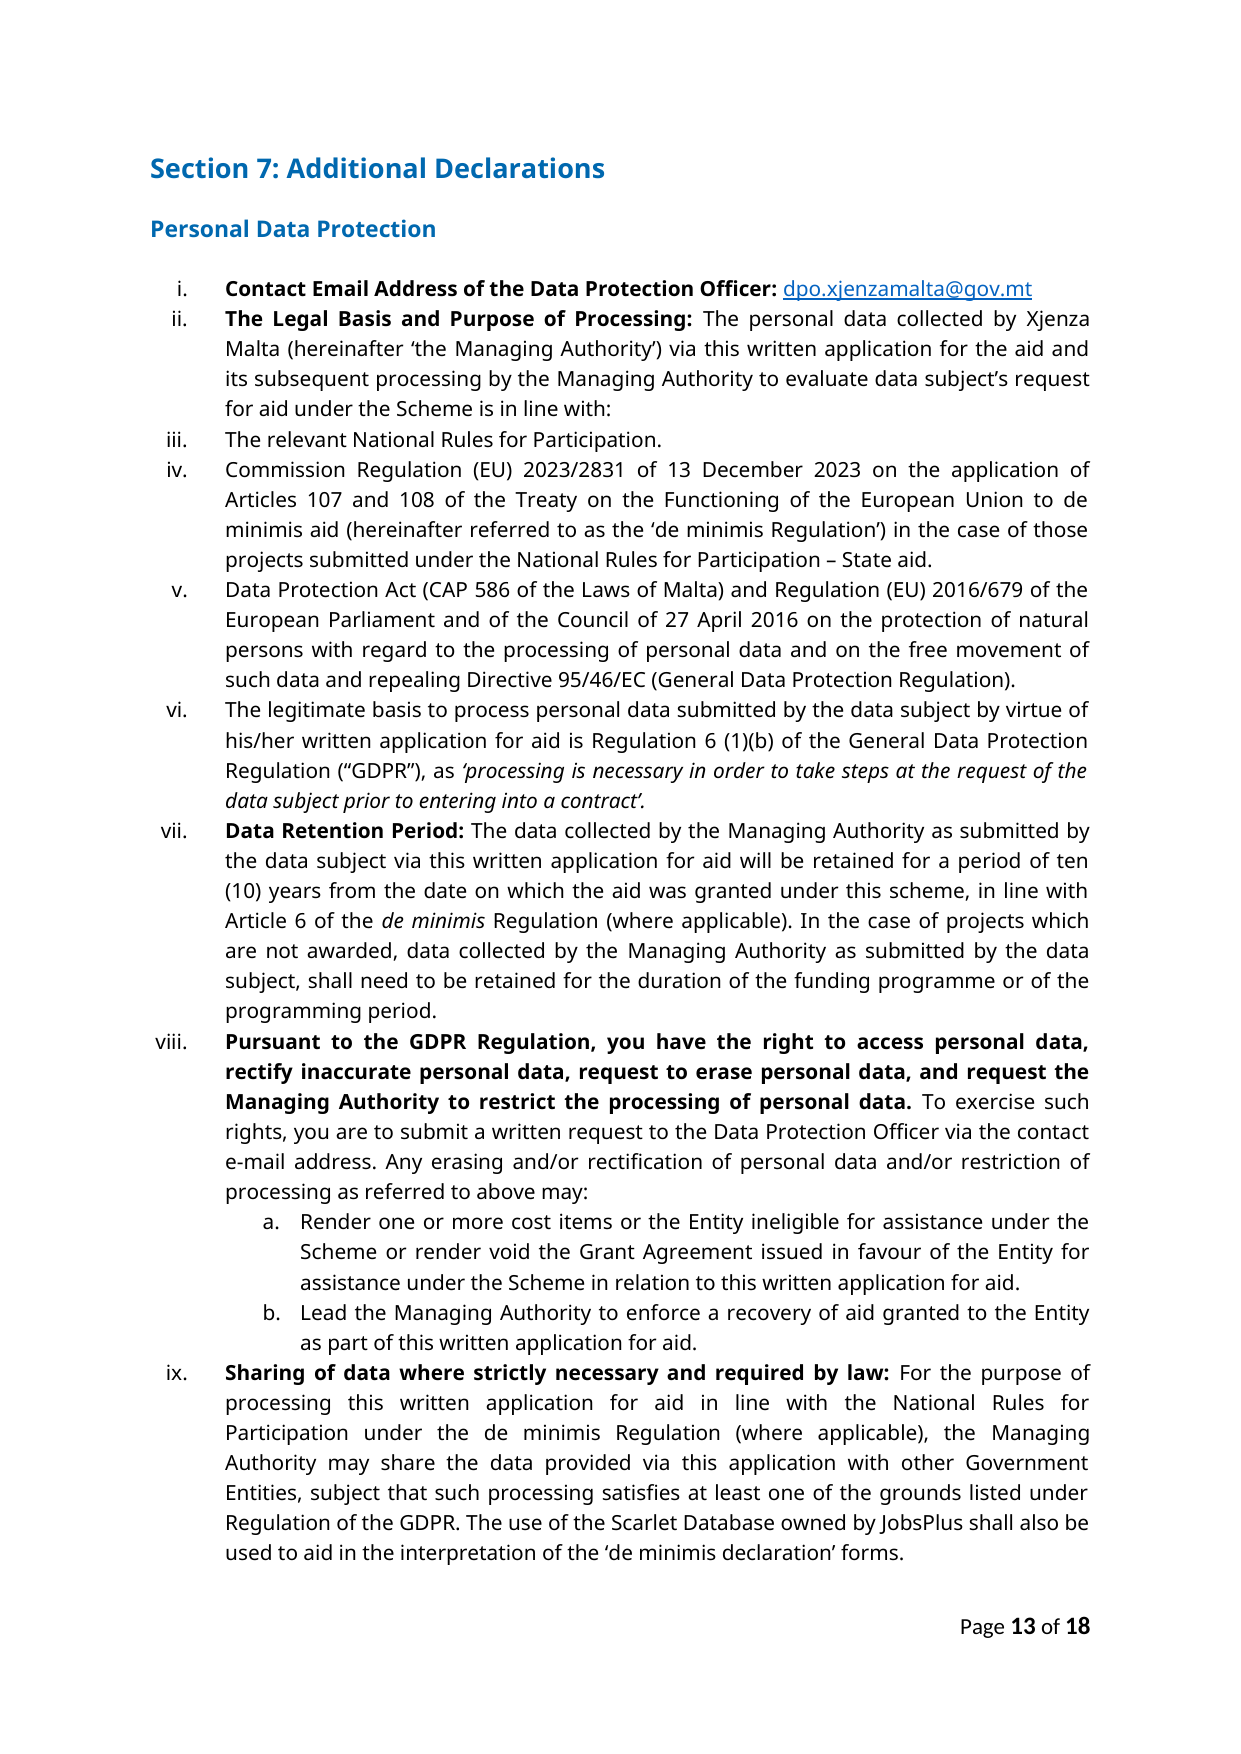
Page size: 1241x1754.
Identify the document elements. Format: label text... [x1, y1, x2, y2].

list Commission Regulation (EU) 2023/2831 of 13 December 2023 on the application of Articles 107 and 108 of the Treaty on the Functioning of the European Union to de minimis aid (hereinafter referred to as the ‘de minimis Regulation’) in the case of those projects submitted under the National Rules for Participation – State aid. [187, 455, 1090, 573]
list The Legal Basis and Purpose of Processing: The personal data collected by Xjenza Malta (hereinafter ‘the Managing Authority’) via this written application for the aid and its subsequent processing by the Managing Authority to evaluate data subject’s request for aid under the Scheme is in line with: [187, 304, 1090, 423]
list The legitimate basis to process personal data submitted by the data subject by virtue of his/her written application for aid is Regulation 6 (1)(b) of the General Data Protection Regulation (“GDPR”), as ‘processing is necessary in order to take steps at the request of the data subject prior to entering into a contract’. [187, 696, 1090, 814]
list The relevant National Rules for Participation. [187, 425, 1090, 453]
list Sharing of data where strictly necessary and required by law: For the purpose of processing this written application for aid in line with the National Rules for Participation under the de minimis Regulation (where applicable), the Managing Authority may share the data provided via this application with other Government Entities, subject that such processing satisfies at least one of the grounds listed under Regulation of the GDPR. The use of the Scarlet Database owned by JobsPlus shall also be used to aid in the interpretation of the ‘de minimis declaration’ forms. [187, 1358, 1090, 1567]
list Contact Email Address of the Data Protection Officer: dpo.xjenzamalta@gov.mt [187, 274, 1090, 303]
subtitle Section 7: Additional Declarations [150, 150, 1090, 187]
subtitle Personal Data Protection [150, 213, 1090, 244]
list Render one or more cost items or the Entity ineligible for assistance under the Scheme or render void the Grant Agreement issued in favour of the Entity for assistance under the Scheme in relation to this written application for aid. [262, 1207, 1090, 1296]
list Lead the Managing Authority to enforce a recovery of aid granted to the Entity as part of this written application for aid. [262, 1298, 1090, 1356]
list Pursuant to the GDPR Regulation, you have the right to access personal data, rectify inaccurate personal data, request to erase personal data, and request the Managing Authority to restrict the processing of personal data. To exercise such rights, you are to submit a written request to the Data Protection Officer via the contact e-mail address. Any erasing and/or rectification of personal data and/or restriction of processing as referred to above may: [187, 1027, 1090, 1206]
list Data Retention Period: The data collected by the Managing Authority as submitted by the data subject via this written application for aid will be retained for a period of ten (10) years from the date on which the aid was granted under this scheme, in line with Article 6 of the de minimis Regulation (where applicable). In the case of projects which are not awarded, data collected by the Managing Authority as submitted by the data subject, shall need to be retained for the duration of the funding programme or of the programming period. [187, 816, 1090, 1025]
list Data Protection Act (CAP 586 of the Laws of Malta) and Regulation (EU) 2016/679 of the European Parliament and of the Council of 27 April 2016 on the protection of natural persons with regard to the processing of personal data and on the free movement of such data and repealing Directive 95/46/EC (General Data Protection Regulation). [187, 575, 1090, 694]
